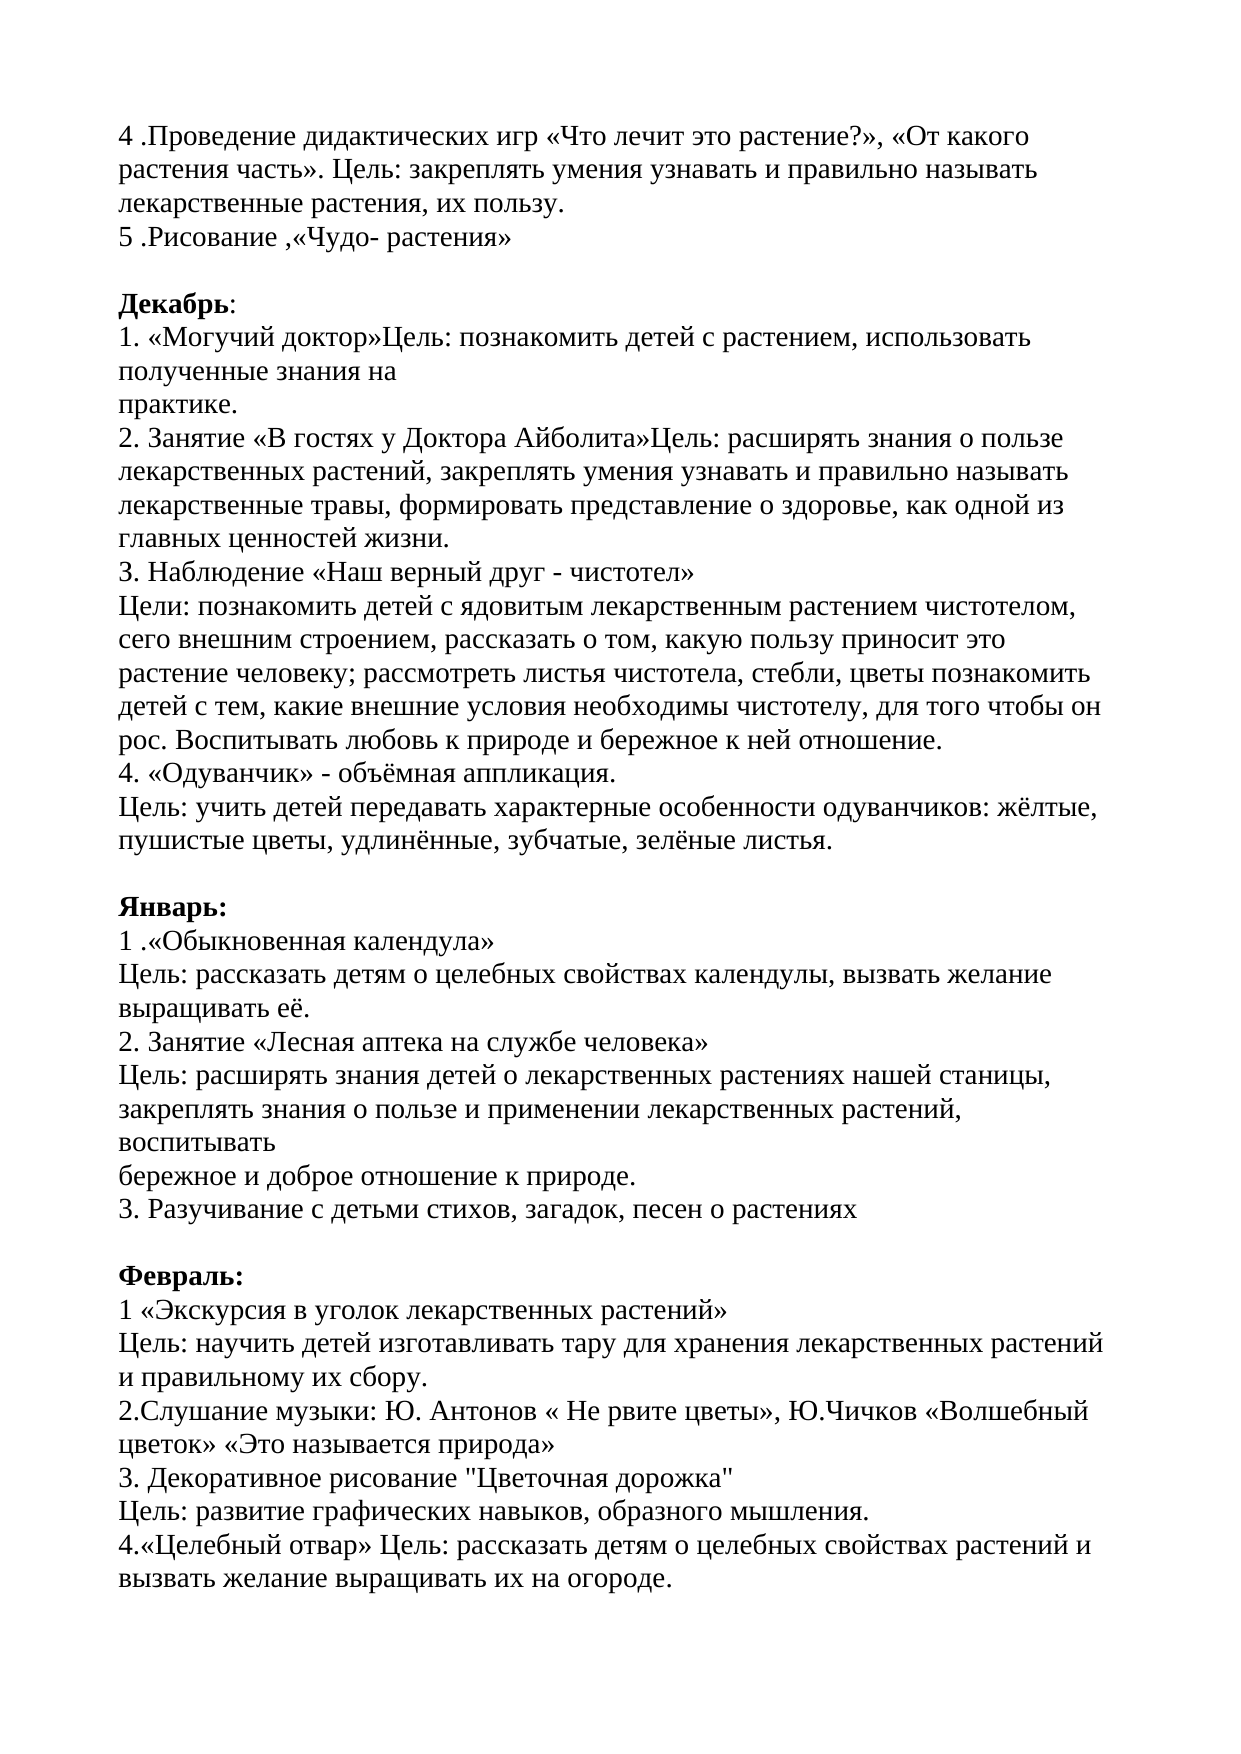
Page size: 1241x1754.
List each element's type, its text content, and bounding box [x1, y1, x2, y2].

text 2. Занятие «Лесная аптека на службе человека» [118, 1024, 1122, 1057]
text закреплять знания о пользе и применении лекарственных растений, воспитывать [118, 1091, 1122, 1158]
text практике. [118, 386, 1122, 420]
text 4 .Проведение дидактических игр «Что лечит это растение?», «От какого растения часть». Цель: закреплять умения узнавать и правильно называть лекарственные растения, их пользу. [118, 118, 1122, 219]
text 1. «Могучий доктор»Цель: познакомить детей с растением, использовать полученные знания на [118, 319, 1122, 386]
text 3. Декоративное рисование "Цветочная дорожка" [118, 1460, 1122, 1493]
text 4. «Одуванчик» - объёмная аппликация. [118, 755, 1122, 789]
text Декабрь: [118, 286, 1122, 319]
text 2.Слушание музыки: Ю. Антонов « Не рвите цветы», Ю.Чичков «Волшебный цветок» «Это называется природа» [118, 1393, 1122, 1460]
text Цель: учить детей передавать характерные особенности одуванчиков: жёлтые, пушистые цветы, удлинённые, зубчатые, зелёные листья. [118, 789, 1122, 856]
text Цель: расширять знания детей о лекарственных растениях нашей станицы, [118, 1057, 1122, 1091]
text 2. Занятие «В гостях у Доктора Айболита»Цель: расширять знания о пользе лекарственных растений, закреплять умения узнавать и правильно называть лекарственные травы, формировать представление о здоровье, как одной из главных ценностей жизни. [118, 420, 1122, 554]
text 1 «Экскурсия в уголок лекарственных растений» [118, 1292, 1122, 1326]
text Цель: рассказать детям о целебных свойствах календулы, вызвать желание выращивать её. [118, 957, 1122, 1024]
text З. Наблюдение «Наш верный друг - чистотел» [118, 554, 1122, 588]
text бережное и доброе отношение к природе. [118, 1158, 1122, 1191]
text Цель: научить детей изготавливать тару для хранения лекарственных растений и правильному их сбору. [118, 1326, 1122, 1393]
text Февраль: [118, 1258, 1122, 1292]
text Январь: [118, 889, 1122, 923]
text 5 .Рисование ,«Чудо- растения» [118, 219, 1122, 252]
text Цели: познакомить детей с ядовитым лекарственным растением чистотелом, сего внешним строением, рассказать о том, какую пользу приносит это растение человеку; рассмотреть листья чистотела, стебли, цветы познакомить детей с тем, какие внешние условия необходимы чистотелу, для того чтобы он рос. Воспитывать любовь к природе и бережное к ней отношение. [118, 588, 1122, 755]
text 4.«Целебный отвар» Цель: рассказать детям о целебных свойствах растений и вызвать желание выращивать их на огороде. [118, 1527, 1122, 1594]
text 3. Разучивание с детьми стихов, загадок, песен о растениях [118, 1191, 1122, 1225]
text Цель: развитие графических навыков, образного мышления. [118, 1493, 1122, 1527]
text 1 .«Обыкновенная календула» [118, 923, 1122, 957]
